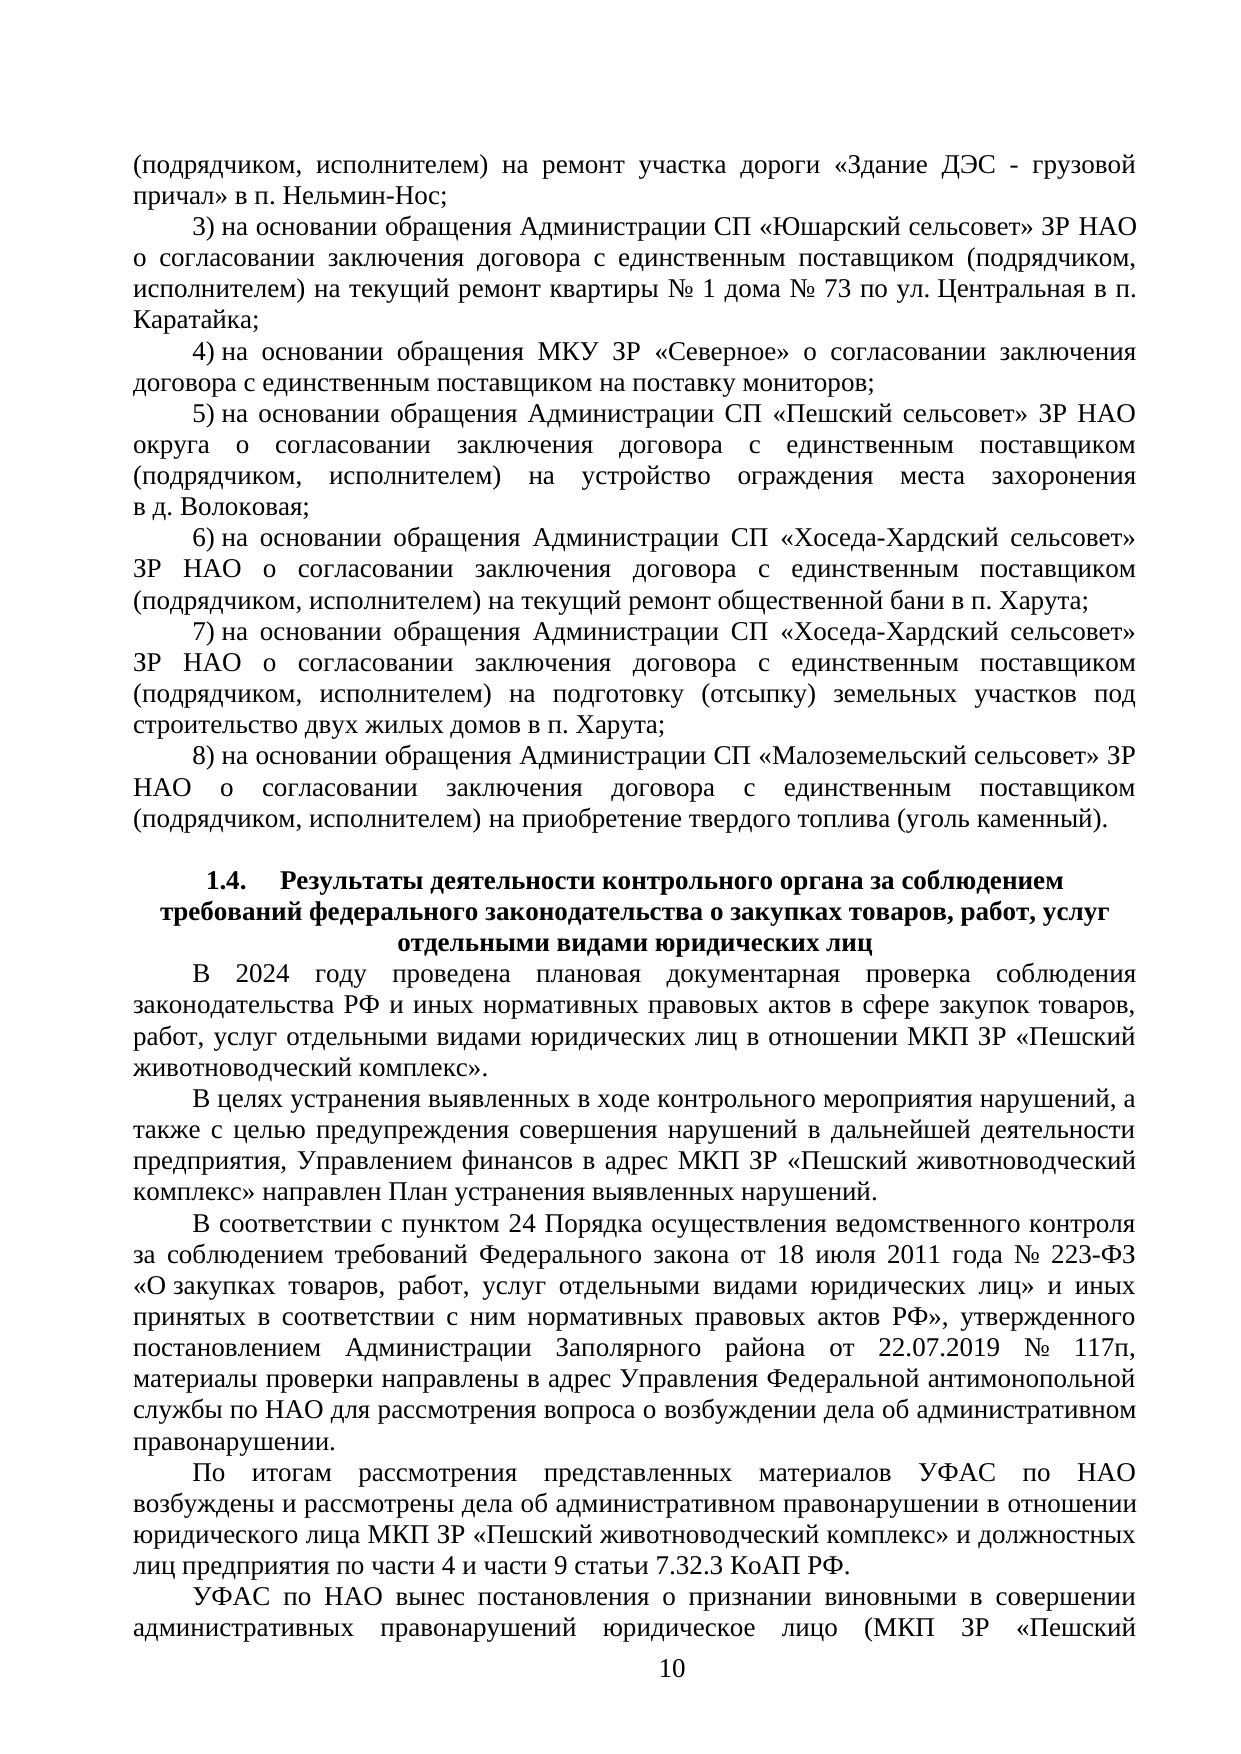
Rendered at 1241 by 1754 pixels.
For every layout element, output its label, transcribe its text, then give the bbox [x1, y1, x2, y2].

list на основании обращения Администрации СП «Пешский сельсовет» ЗР НАО округа о согласовании заключения договора с единственным поставщиком (подрядчиком, исполнителем) на устройство ограждения места захоронения в д. Волоковая; [133, 397, 1137, 521]
text В 2024 году проведена плановая документарная проверка соблюдения законодательства РФ и иных нормативных правовых актов в сфере закупок товаров, работ, услуг отдельными видами юридических лиц в отношении МКП ЗР «Пешский животноводческий комплекс». [133, 957, 1137, 1082]
text В соответствии с пунктом 24 Порядка осуществления ведомственного контроля за соблюдением требований Федерального закона от 18 июля 2011 года № 223-ФЗ «О закупках товаров, работ, услуг отдельными видами юридических лиц» и иных принятых в соответствии с ним нормативных правовых актов РФ», утвержденного постановлением Администрации Заполярного района от 22.07.2019 № 117п, материалы проверки направлены в адрес Управления Федеральной антимонопольной службы по НАО для рассмотрения вопроса о возбуждении дела об административном правонарушении. [133, 1207, 1137, 1456]
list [133, 148, 1137, 210]
text По итогам рассмотрения представленных материалов УФАС по НАО возбуждены и рассмотрены дела об административном правонарушении в отношении юридического лица МКП ЗР «Пешский животноводческий комплекс» и должностных лиц предприятия по части 4 и части 9 статьи 7.32.3 КоАП РФ. [133, 1456, 1137, 1580]
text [133, 1580, 1137, 1643]
list на основании обращения Администрации СП «Хоседа-Хардский сельсовет» ЗР НАО о согласовании заключения договора с единственным поставщиком (подрядчиком, исполнителем) на текущий ремонт общественной бани в п. Харута; [133, 521, 1137, 615]
text В целях устранения выявленных в ходе контрольного мероприятия нарушений, а также с целью предупреждения совершения нарушений в дальнейшей деятельности предприятия, Управлением финансов в адрес МКП ЗР «Пешский животноводческий комплекс» направлен План устранения выявленных нарушений. [133, 1082, 1137, 1207]
list на основании обращения МКУ ЗР «Северное» о согласовании заключения договора с единственным поставщиком на поставку мониторов; [133, 334, 1137, 397]
list на основании обращения Администрации СП «Хоседа-Хардский сельсовет» ЗР НАО о согласовании заключения договора с единственным поставщиком (подрядчиком, исполнителем) на подготовку (отсыпку) земельных участков под строительство двух жилых домов в п. Харута; [133, 615, 1137, 739]
list на основании обращения Администрации СП «Малоземельский сельсовет» ЗР НАО о согласовании заключения договора с единственным поставщиком (подрядчиком, исполнителем) на приобретение твердого топлива (уголь каменный). [133, 739, 1137, 833]
list Результаты деятельности контрольного органа за соблюдением требований федерального законодательства о закупках товаров, работ, услуг отдельными видами юридических лиц [133, 864, 1137, 957]
list на основании обращения Администрации СП «Юшарский сельсовет» ЗР НАО о согласовании заключения договора с единственным поставщиком (подрядчиком, исполнителем) на текущий ремонт квартиры № 1 дома № 73 по ул. Центральная в п. Каратайка; [133, 210, 1137, 334]
